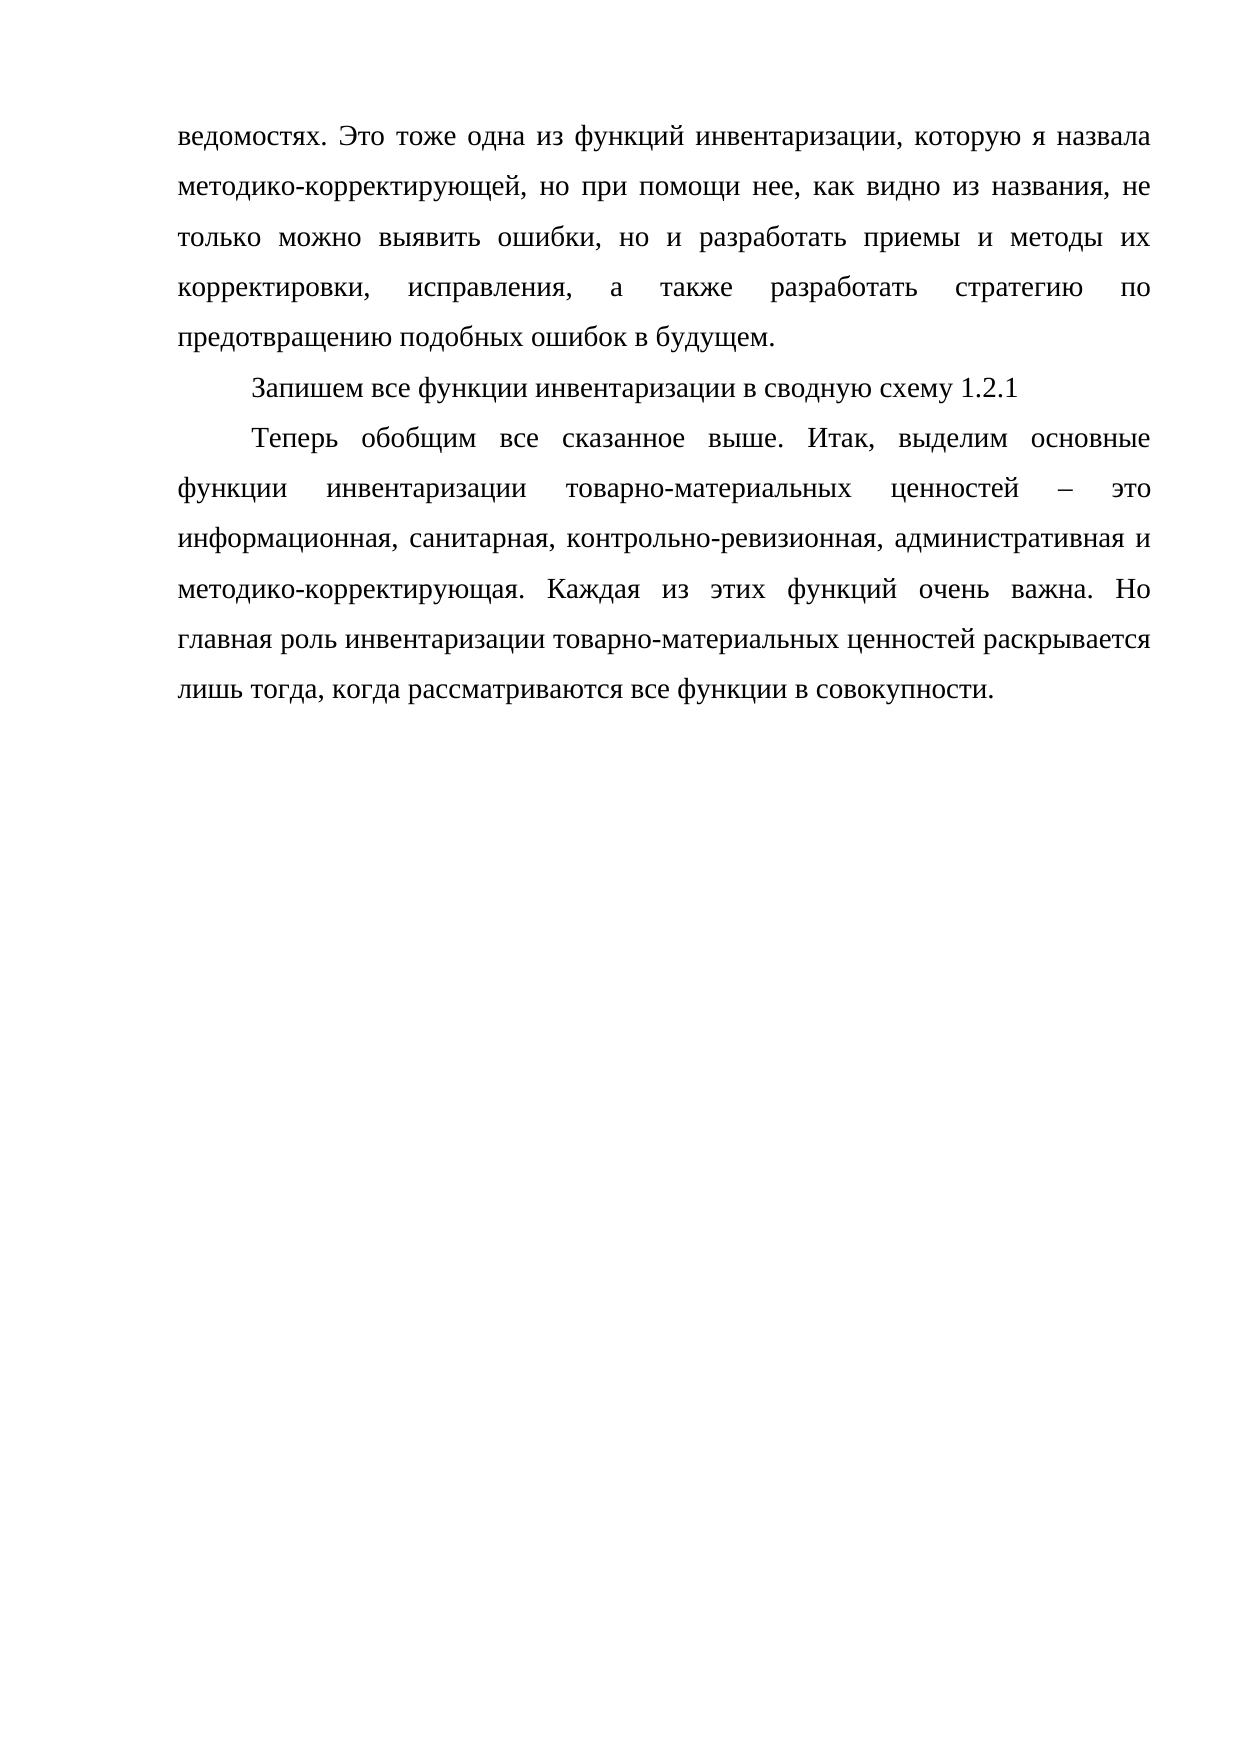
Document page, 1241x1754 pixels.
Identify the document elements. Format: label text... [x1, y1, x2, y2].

text Теперь обобщим все сказанное выше. Итак, выделим основные функции инвентаризации товарно-материальных ценностей – это информационная, санитарная, контрольно-ревизионная, административная и методико-корректирующая. Каждая из этих функций очень важна. Но главная роль инвентаризации товарно-материальных ценностей раскрывается лишь тогда, когда рассматриваются все функции в совокупности. [177, 420, 1152, 705]
text Запишем все функции инвентаризации в сводную схему 1.2.1 [177, 370, 1152, 403]
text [177, 118, 1152, 353]
